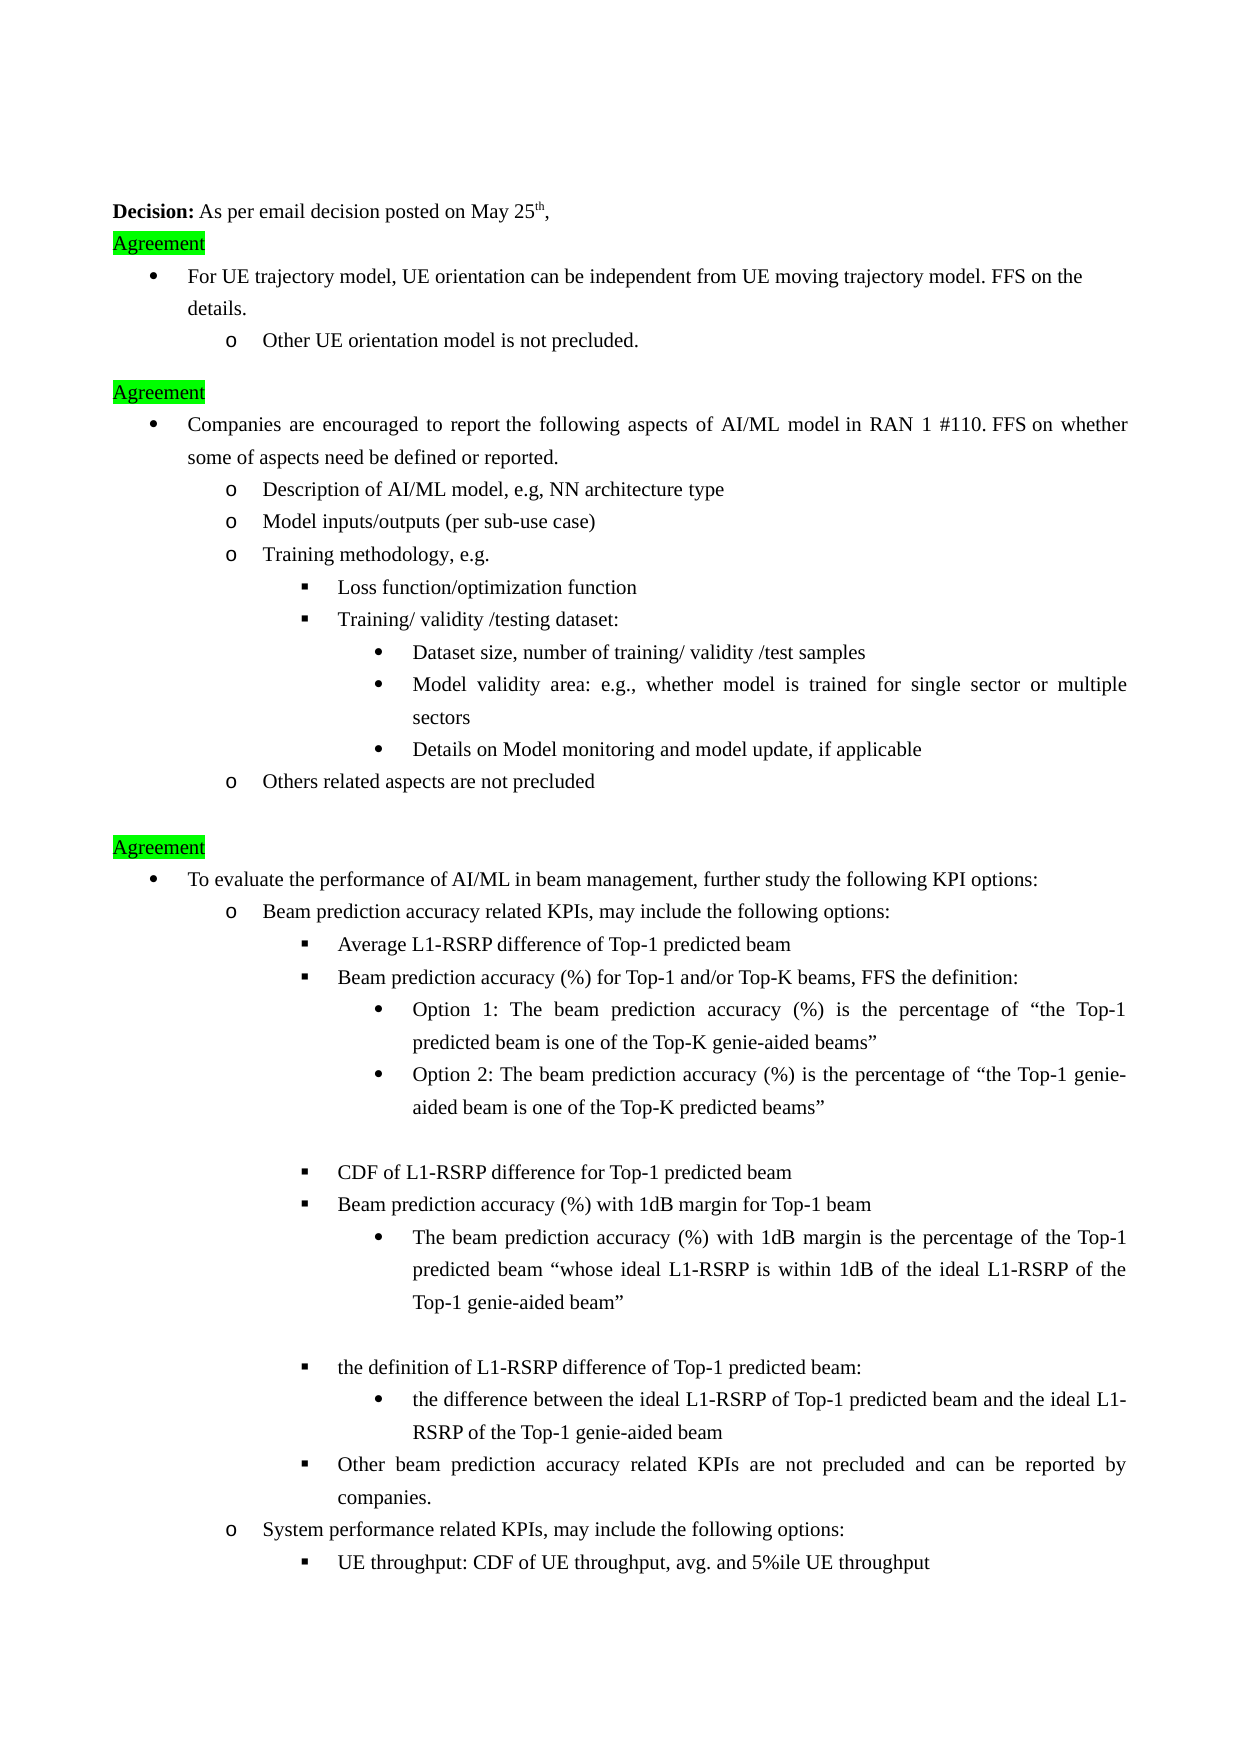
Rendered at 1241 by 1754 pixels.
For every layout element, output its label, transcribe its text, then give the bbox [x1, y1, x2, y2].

list CDF of L1-RSRP difference for Top-1 predicted beam [300, 1156, 1128, 1188]
text Agreement [112, 227, 1128, 259]
text Decision: As per email decision posted on May 25th, [112, 194, 1128, 227]
list Companies are encouraged to report the following aspects of AI/ML model in RAN 1 #110. FFS on whether some of aspects need be defined or reported. [150, 408, 1128, 473]
list UE throughput: CDF of UE throughput, avg. and 5%ile UE throughput [300, 1546, 1128, 1578]
text Agreement [112, 376, 1128, 408]
list Option 2: The beam prediction accuracy (%) is the percentage of “the Top-1 genie-aided beam is one of the Top-K predicted beams” [375, 1058, 1128, 1123]
list For UE trajectory model, UE orientation can be independent from UE moving trajectory model. FFS on the details. [150, 259, 1128, 324]
list Model inputs/outputs (per sub-use case) [225, 506, 1128, 538]
list Training/ validity /testing dataset: [300, 603, 1128, 636]
list the difference between the ideal L1-RSRP of Top-1 predicted beam and the ideal L1-RSRP of the Top-1 genie-aided beam [375, 1383, 1128, 1448]
list System performance related KPIs, may include the following options: [225, 1513, 1128, 1546]
list Other beam prediction accuracy related KPIs are not precluded and can be reported by companies. [300, 1448, 1128, 1513]
list Details on Model monitoring and model update, if applicable [375, 733, 1128, 766]
list The beam prediction accuracy (%) with 1dB margin is the percentage of the Top-1 predicted beam “whose ideal L1-RSRP is within 1dB of the ideal L1-RSRP of the Top-1 genie-aided beam” [375, 1221, 1128, 1318]
list Option 1: The beam prediction accuracy (%) is the percentage of “the Top-1 predicted beam is one of the Top-K genie-aided beams” [375, 993, 1128, 1058]
list To evaluate the performance of AI/ML in beam management, further study the following KPI options: [150, 863, 1128, 896]
list Loss function/optimization function [300, 571, 1128, 603]
text Agreement [112, 831, 1128, 863]
list Beam prediction accuracy (%) for Top-1 and/or Top-K beams, FFS the definition: [300, 961, 1128, 993]
list Dataset size, number of training/ validity /test samples [375, 636, 1128, 668]
list Model validity area: e.g., whether model is trained for single sector or multiple sectors [375, 668, 1128, 733]
list Training methodology, e.g. [225, 538, 1128, 571]
list the definition of L1-RSRP difference of Top-1 predicted beam: [300, 1351, 1128, 1383]
list Description of AI/ML model, e.g, NN architecture type [225, 473, 1128, 506]
list Beam prediction accuracy (%) with 1dB margin for Top-1 beam [300, 1188, 1128, 1221]
list Others related aspects are not precluded [225, 766, 1128, 798]
list Beam prediction accuracy related KPIs, may include the following options: [225, 896, 1128, 928]
list Other UE orientation model is not precluded. [225, 324, 1128, 357]
list Average L1-RSRP difference of Top-1 predicted beam [300, 928, 1128, 961]
